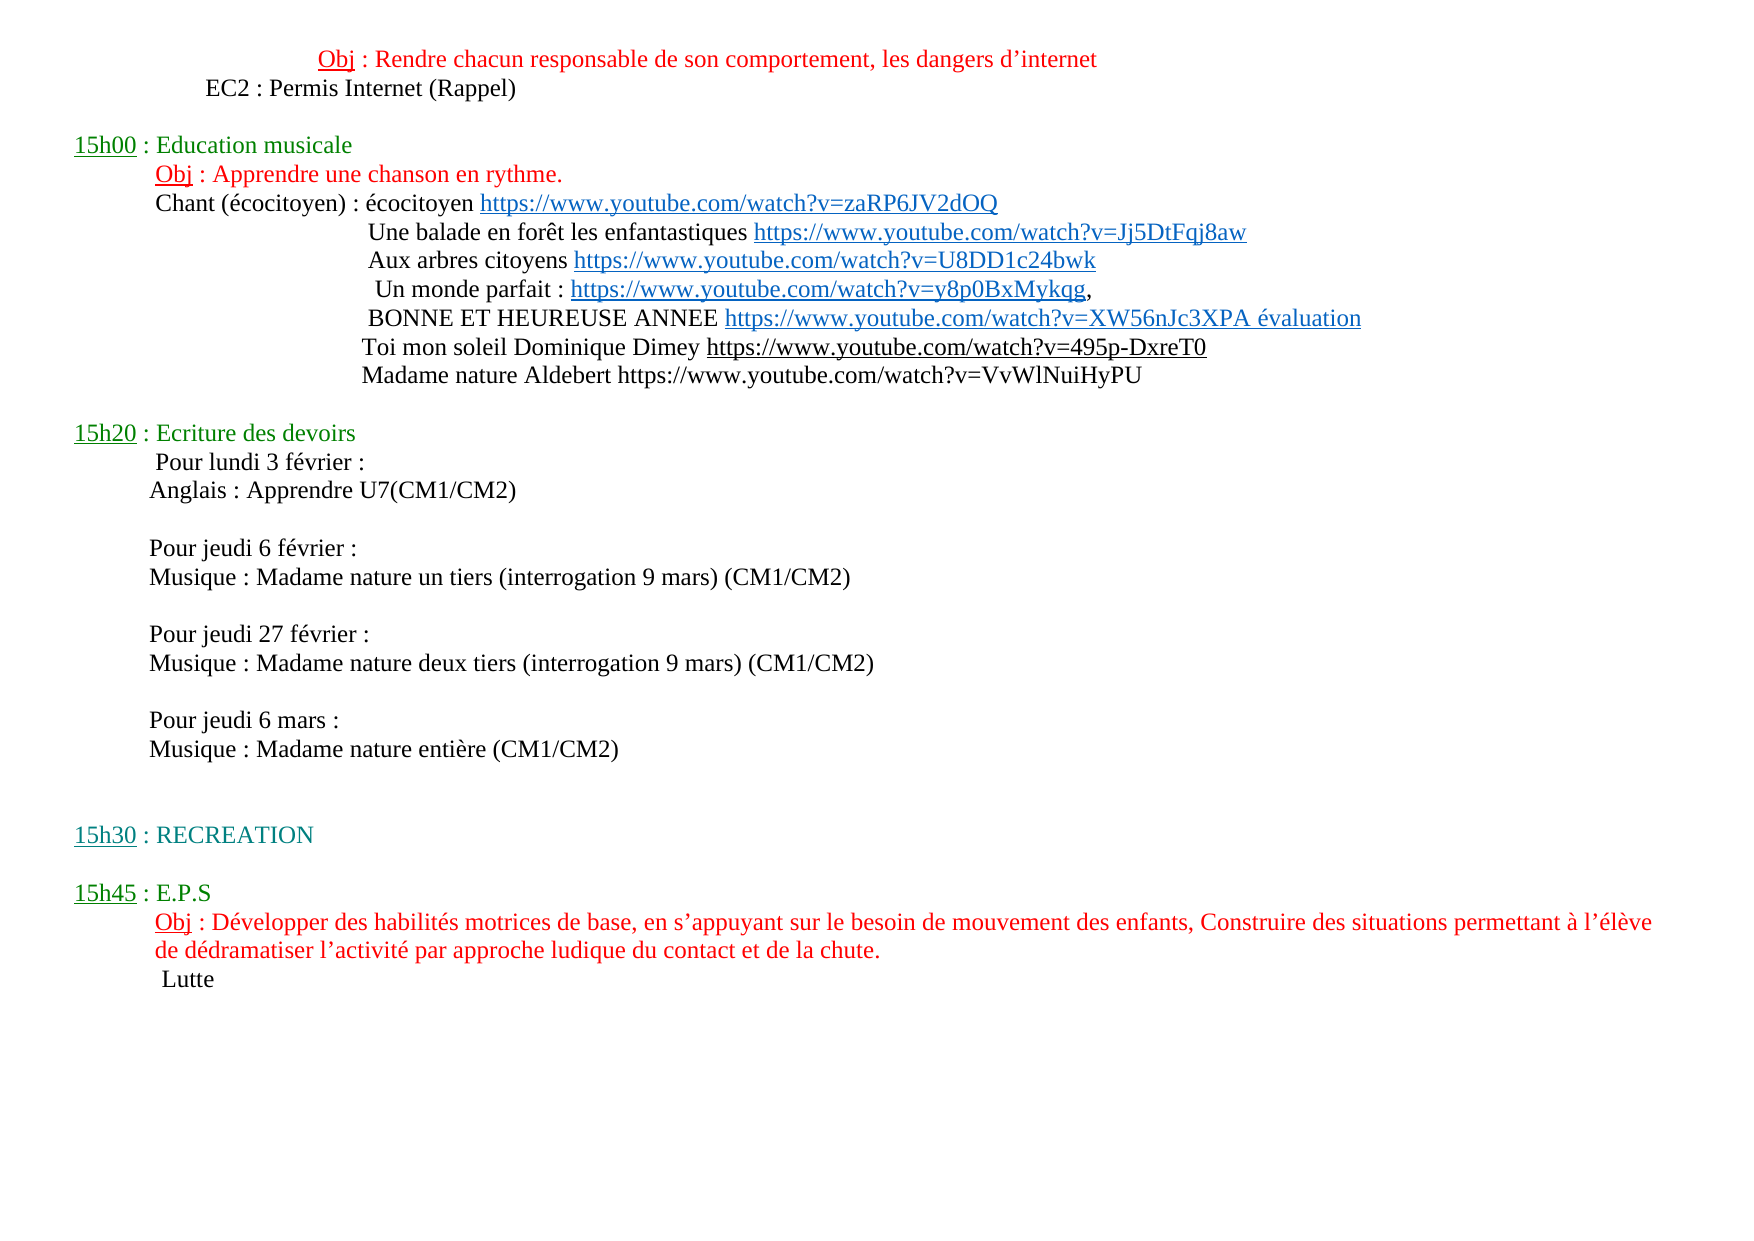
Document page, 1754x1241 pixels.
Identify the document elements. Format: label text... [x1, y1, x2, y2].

text Pour jeudi 27 février : [74, 619, 1668, 648]
text Aux arbres citoyens https://www.youtube.com/watch?v=U8DD1c24bwk [74, 246, 1668, 274]
text BONNE ET HEUREUSE ANNEE https://www.youtube.com/watch?v=XW56nJc3XPA évaluation [74, 303, 1668, 332]
text 15h00 : Education musicale [74, 131, 1668, 159]
text Une balade en forêt les enfantastiques https://www.youtube.com/watch?v=Jj5DtFqj8aw [74, 217, 1668, 246]
text Toi mon soleil Dominique Dimey https://www.youtube.com/watch?v=495p-DxreT0 [74, 332, 1668, 361]
text Musique : Madame nature deux tiers (interrogation 9 mars) (CM1/CM2) [74, 648, 1668, 677]
text 15h20 : Ecriture des devoirs [74, 418, 1668, 447]
text Obj : Rendre chacun responsable de son comportement, les dangers d’internet [74, 44, 1668, 73]
text Chant (écocitoyen) : écocitoyen https://www.youtube.com/watch?v=zaRP6JV2dOQ [74, 188, 1668, 217]
text Madame nature Aldebert https://www.youtube.com/watch?v=VvWlNuiHyPU [74, 361, 1668, 389]
text Lutte [74, 964, 1668, 993]
text Musique : Madame nature entière (CM1/CM2) [74, 734, 1668, 763]
text Un monde parfait : https://www.youtube.com/watch?v=y8p0BxMykqg, [118, 274, 1668, 303]
text Anglais : Apprendre U7(CM1/CM2) [74, 476, 1668, 504]
text Pour jeudi 6 mars : [74, 706, 1668, 734]
text 15h30 : RECREATION [74, 821, 1668, 849]
text EC2 : Permis Internet (Rappel) [74, 73, 1668, 102]
text Musique : Madame nature un tiers (interrogation 9 mars) (CM1/CM2) [74, 562, 1668, 591]
text Pour jeudi 6 février : [74, 533, 1668, 562]
text Obj : Développer des habilités motrices de base, en s’appuyant sur le besoin de mouvement des enfants, Construire des situations permettant à l’élève de dédramatiser l’activité par approche ludique du contact et de la chute. [154, 907, 1668, 964]
text Pour lundi 3 février : [74, 447, 1668, 476]
text Obj : Apprendre une chanson en rythme. [74, 159, 1668, 188]
text 15h45 : E.P.S [74, 878, 1668, 907]
